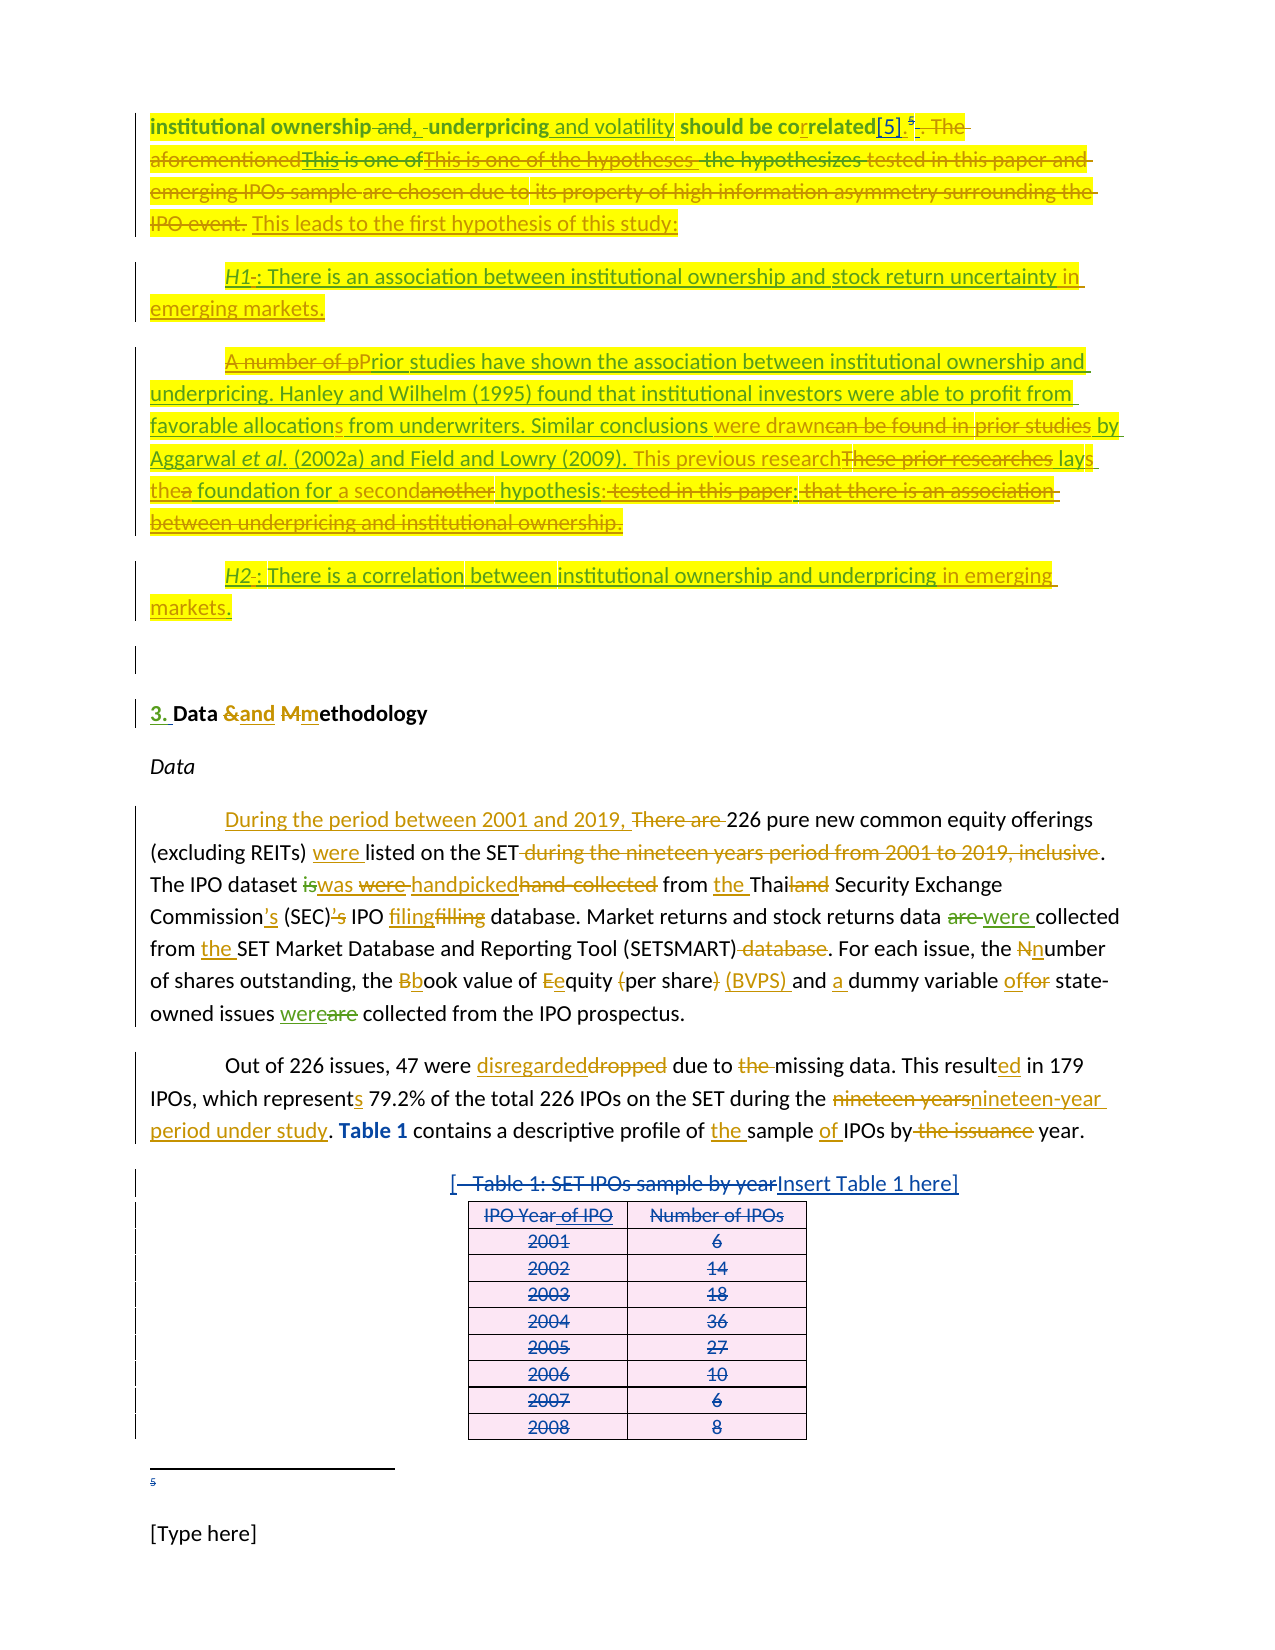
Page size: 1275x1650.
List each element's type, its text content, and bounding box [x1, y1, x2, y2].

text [150, 112, 1125, 237]
text 226 pure new common equity offerings (excluding REITs) listed on the SET. The IPO dataset from Thai Security Exchange Commission (SEC) IPO database. Market returns and stock returns data collected from SET Market Database and Reporting Tool (SETSMART). For each issue, the umber of shares outstanding, the ook value of quity per share and dummy variable state-owned issues collected from the IPO prospectus. [150, 806, 1125, 1027]
text Data ethodology [150, 699, 1125, 727]
text Data [150, 752, 1125, 781]
text Out of 226 issues, 47 were due to missing data. This result in 179 IPOs, which represent 79.2% of the total 226 IPOs on the SET during the . Table 1 contains a descriptive profile of sample IPOs by year. [150, 1052, 1125, 1144]
